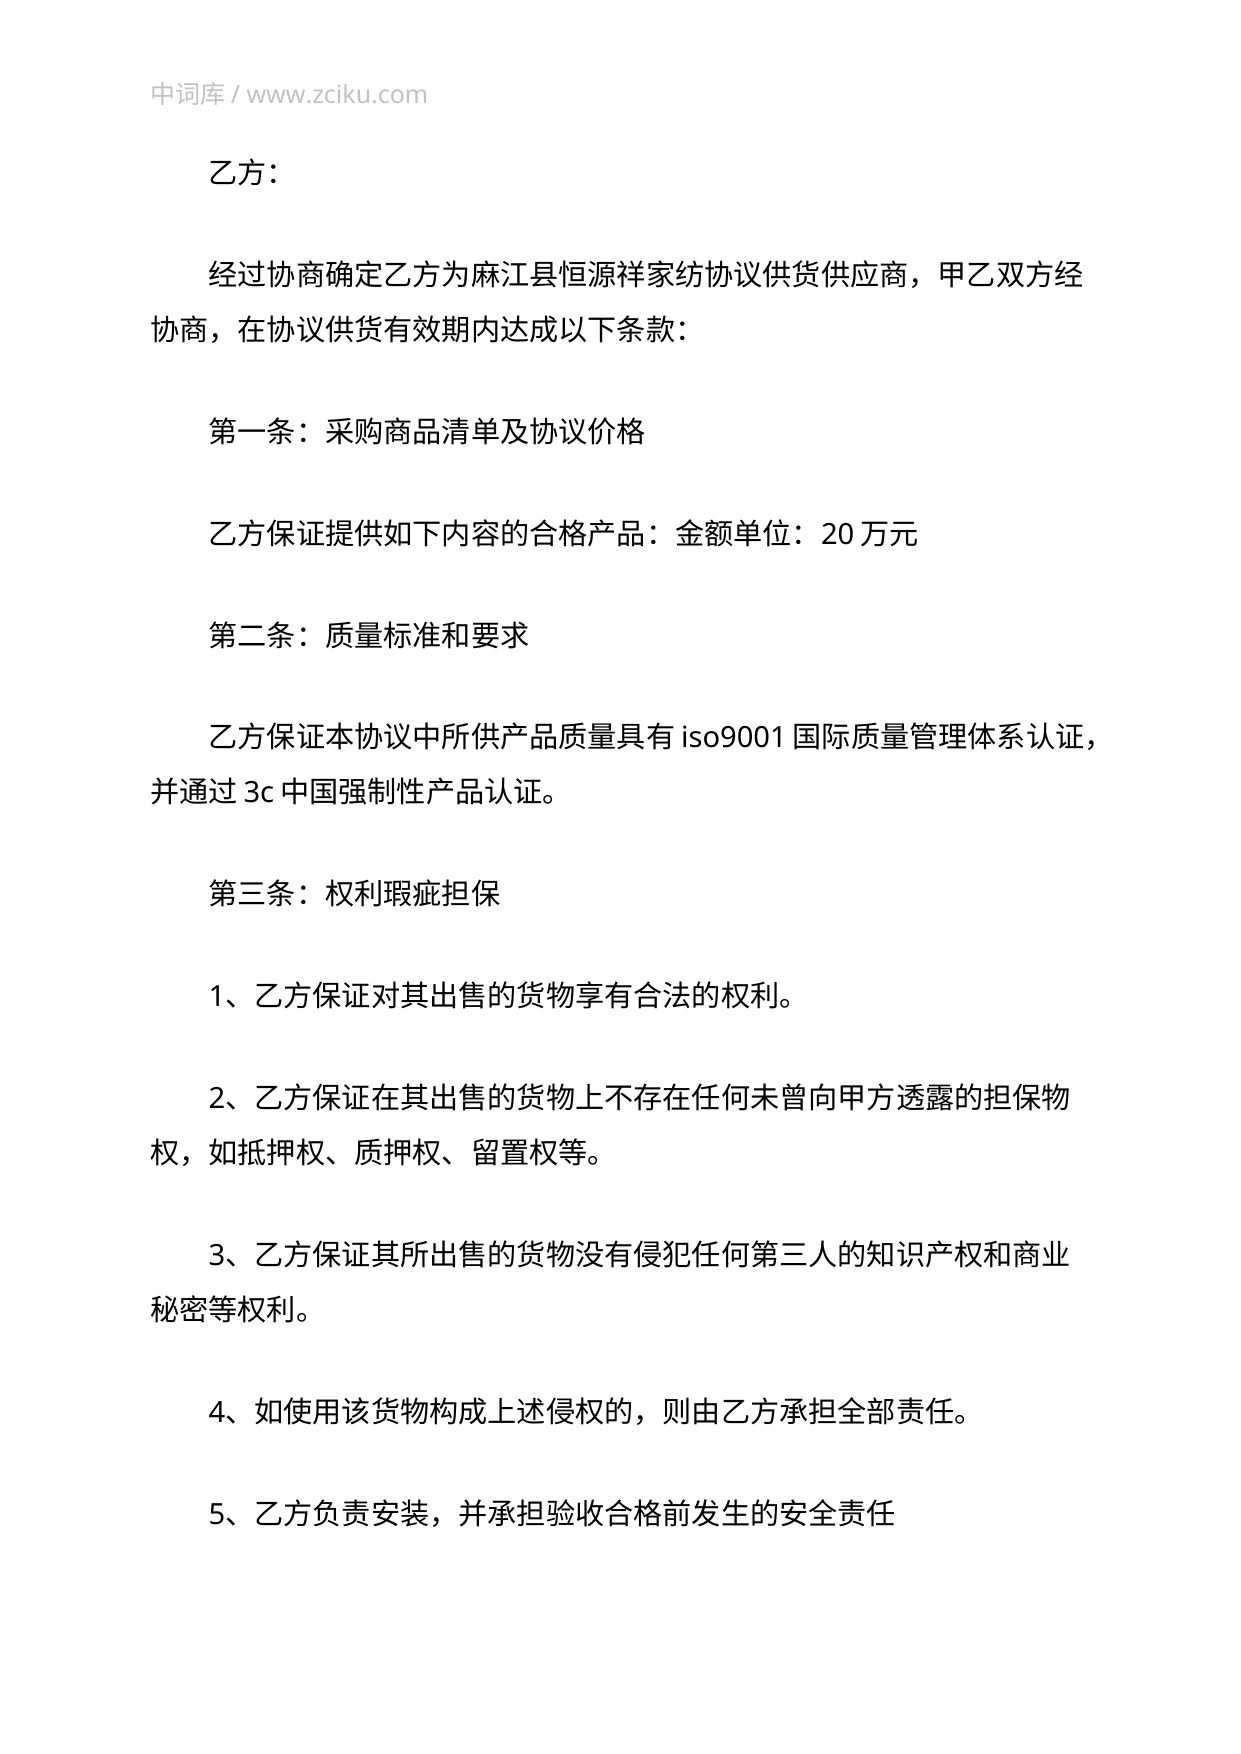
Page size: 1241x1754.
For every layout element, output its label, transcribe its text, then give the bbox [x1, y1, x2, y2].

text 2、乙方保证在其出售的货物上不存在任何未曾向甲方透露的担保物权，如抵押权、质押权、留置权等。 [150, 1075, 1090, 1172]
text 第三条：权利瑕疵担保 [150, 871, 1090, 913]
text 3、乙方保证其所出售的货物没有侵犯任何第三人的知识产权和商业秘密等权利。 [150, 1231, 1090, 1329]
text 第二条：质量标准和要求 [150, 612, 1090, 654]
text 经过协商确定乙方为麻江县恒源祥家纺协议供货供应商，甲乙双方经协商，在协议供货有效期内达成以下条款： [150, 252, 1090, 349]
text 乙方： [150, 150, 1090, 192]
text 乙方保证提供如下内容的合格产品：金额单位：20万元 [150, 510, 1090, 553]
text 第一条：采购商品清单及协议价格 [150, 408, 1090, 451]
text 5、乙方负责安装，并承担验收合格前发生的安全责任 [150, 1490, 1090, 1533]
text 1、乙方保证对其出售的货物享有合法的权利。 [150, 973, 1090, 1015]
text 4、如使用该货物构成上述侵权的，则由乙方承担全部责任。 [150, 1388, 1090, 1431]
text 乙方保证本协议中所供产品质量具有iso9001国际质量管理体系认证，并通过3c中国强制性产品认证。 [150, 714, 1090, 811]
